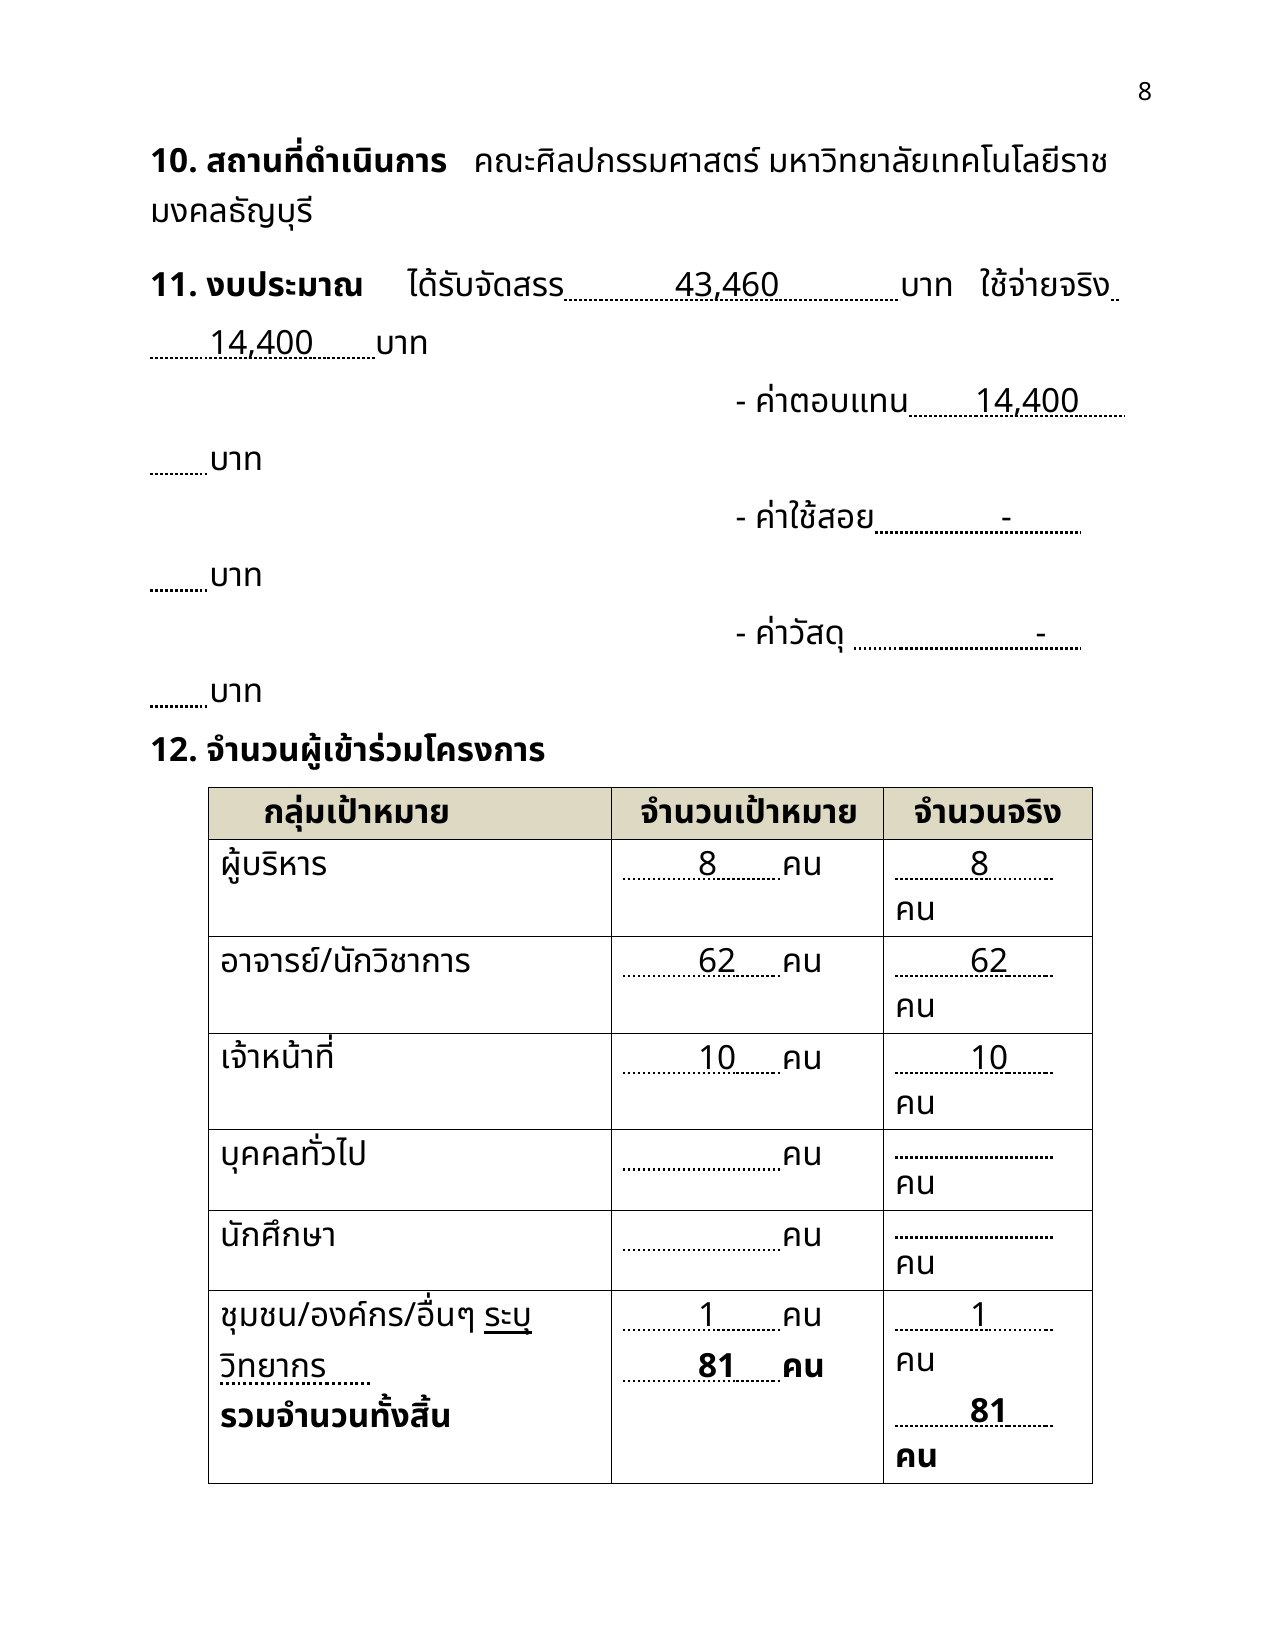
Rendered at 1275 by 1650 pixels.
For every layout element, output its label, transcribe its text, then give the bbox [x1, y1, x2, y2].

table_cell บุคคลทั่วไป [209, 1130, 611, 1209]
text 11. งบประมาณ ได้รับจัดสรร 43,460 บาท ใช้จ่ายจริง 14,400 บาท [150, 260, 1152, 369]
table_cell ผู้บริหาร [209, 840, 611, 936]
table_cell อาจารย์/นักวิชาการ [209, 937, 611, 1032]
table_cell คน [612, 1130, 883, 1209]
table_header จำนวนจริง [884, 788, 1092, 839]
table_cell 8 คน [612, 840, 883, 936]
table_cell 10 คน [884, 1034, 1092, 1129]
table_cell 1 คน 81 คน [884, 1291, 1092, 1482]
text - ค่าตอบแทน 14,400 บาท [150, 377, 1152, 485]
text 10. สถานที่ดำเนินการ คณะศิลปกรรมศาสตร์ มหาวิทยาลัยเทคโนโลยีราชมงคลธัญบุรี [150, 137, 1152, 238]
table_cell เจ้าหน้าที่ [209, 1034, 611, 1129]
table_cell คน [884, 1130, 1092, 1209]
table_cell นักศึกษา [209, 1211, 611, 1290]
text - ค่าใช้สอย - บาท [150, 493, 1152, 602]
table_cell 62 คน [884, 937, 1092, 1032]
text - ค่าวัสดุ - บาท [150, 609, 1152, 718]
table_cell 62 คน [612, 937, 883, 1032]
table_cell คน [612, 1211, 883, 1290]
table_cell 8 คน [884, 840, 1092, 936]
table_cell คน [884, 1211, 1092, 1290]
text 12. จำนวนผู้เข้าร่วมโครงการ [150, 725, 1152, 776]
table_cell 10 คน [612, 1034, 883, 1129]
table_header กลุ่มเป้าหมาย [209, 788, 611, 839]
table_header จำนวนเป้าหมาย [612, 788, 883, 839]
table_cell ชุมชน/องค์กร/อื่นๆ ระบุวิทยากร รวมจำนวนทั้งสิ้น [209, 1291, 611, 1482]
table_cell 1 คน 81 คน [612, 1291, 883, 1482]
